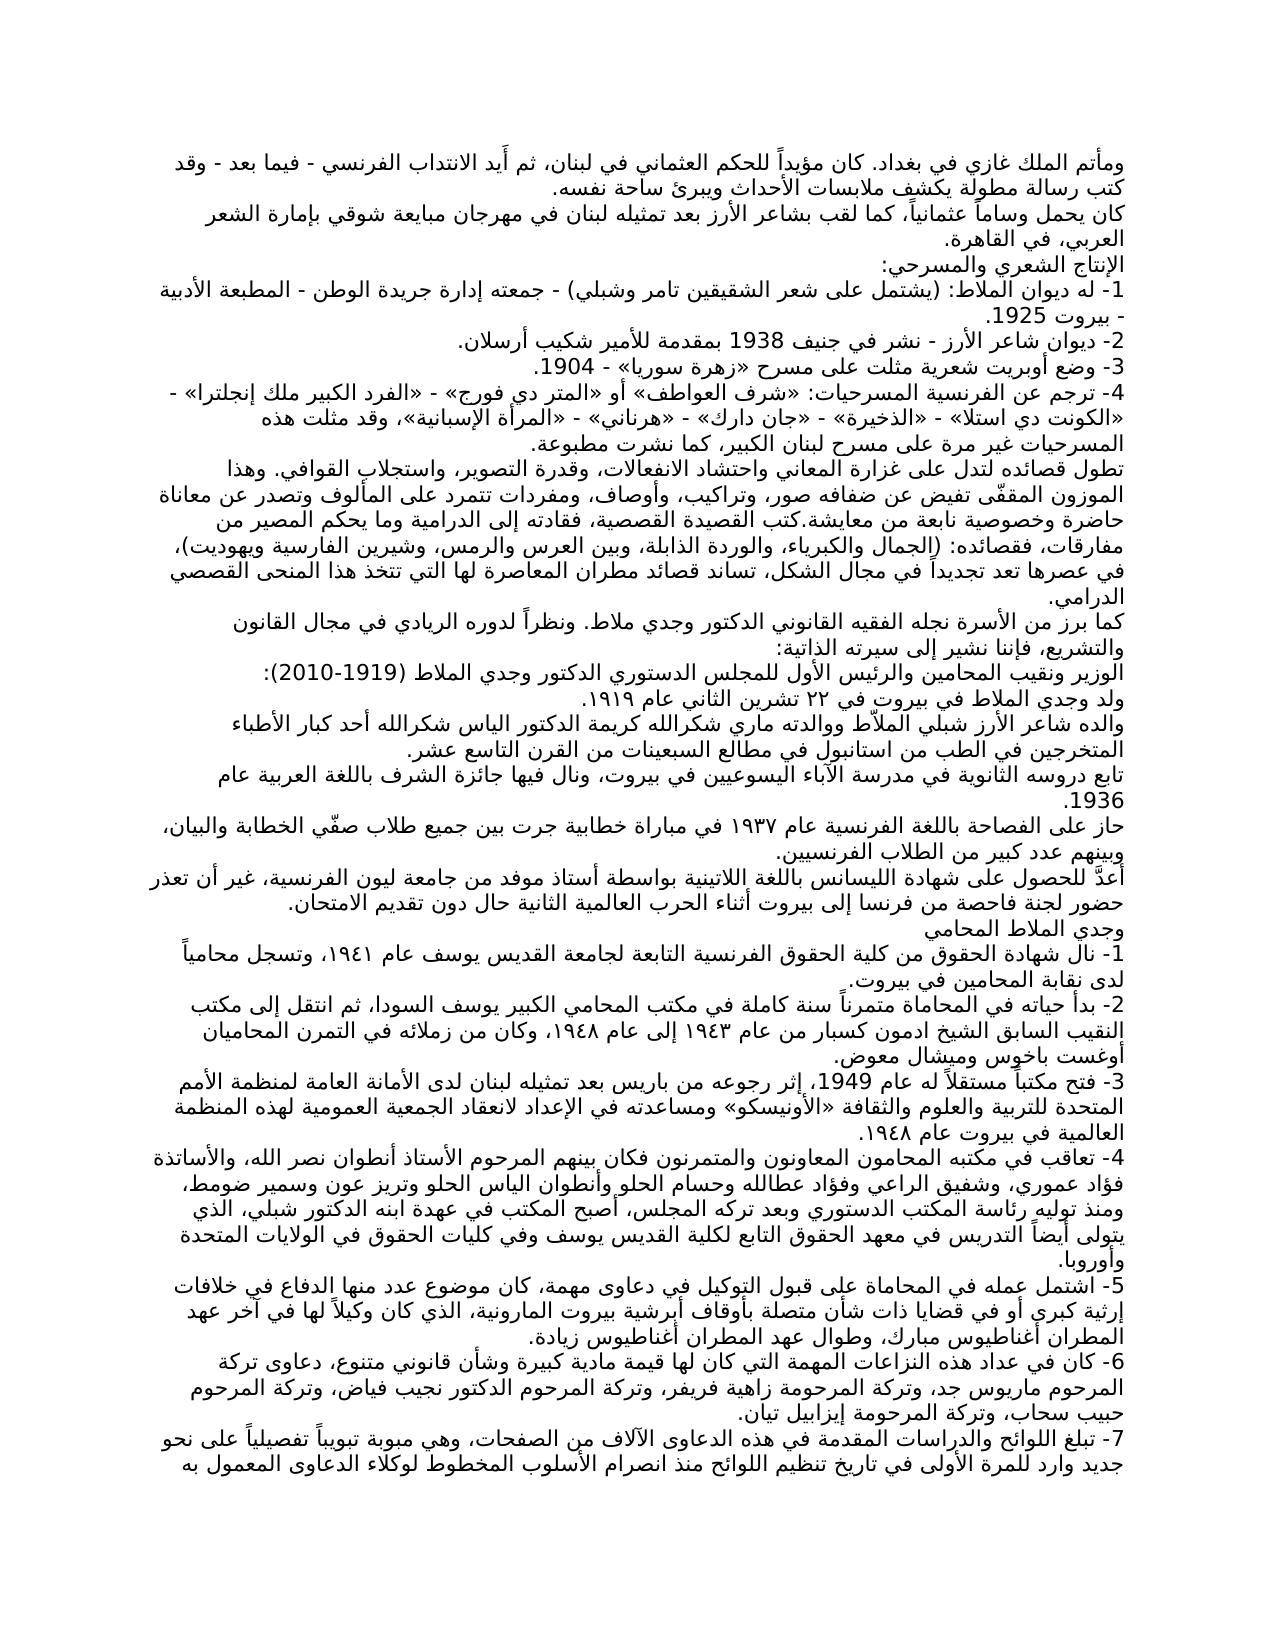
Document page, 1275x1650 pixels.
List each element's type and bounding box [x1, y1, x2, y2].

text [150, 890, 1125, 1477]
text [150, 150, 1125, 865]
